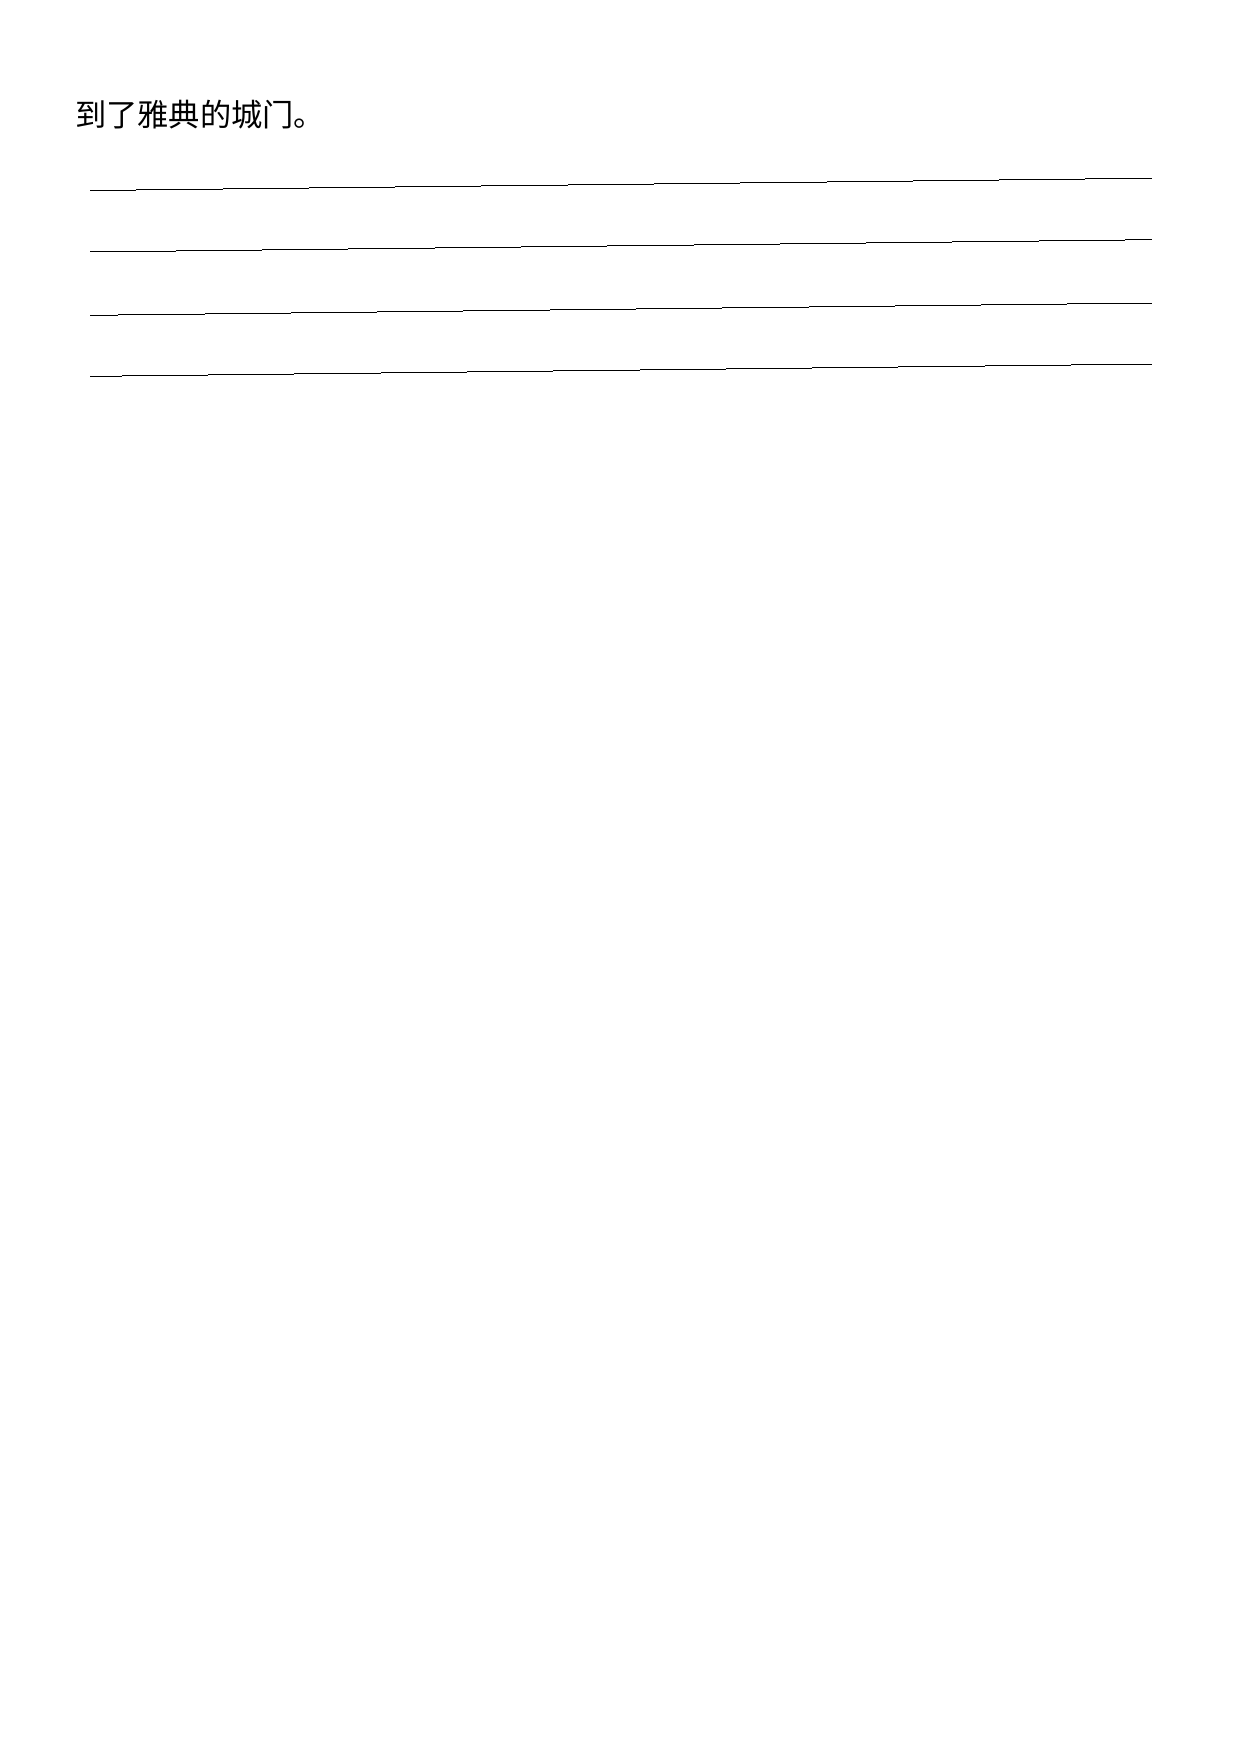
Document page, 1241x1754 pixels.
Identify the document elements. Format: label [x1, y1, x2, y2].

text [75, 81, 1165, 146]
